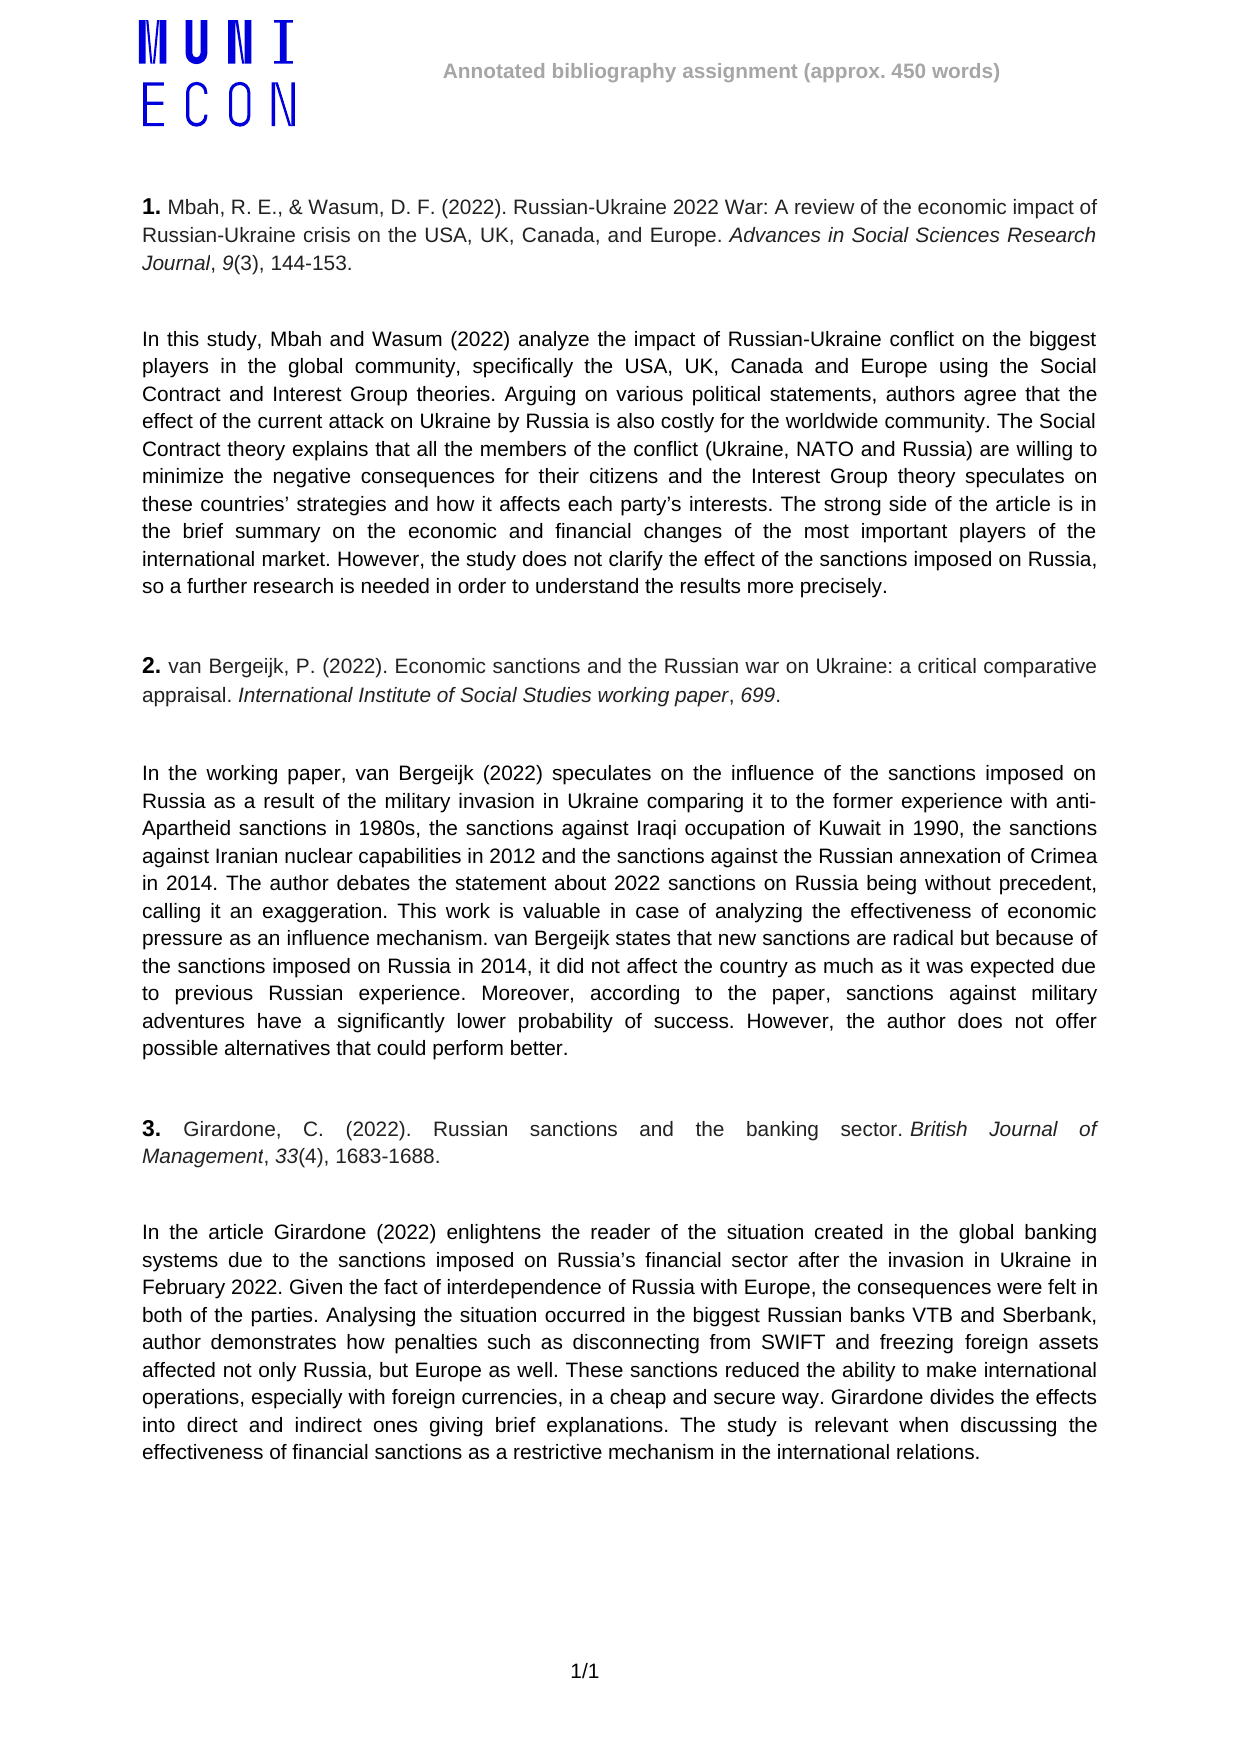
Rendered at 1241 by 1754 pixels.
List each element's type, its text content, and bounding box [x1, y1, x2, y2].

text 1. Mbah, R. E., & Wasum, D. F. (2022). Russian-Ukraine 2022 War: A review of the economic impact of Russian-Ukraine crisis on the USA, UK, Canada, and Europe. Advances in Social Sciences Research Journal, 9(3), 144-153. [142, 193, 1098, 274]
text 2. van Bergeijk, P. (2022). Economic sanctions and the Russian war on Ukraine: a critical comparative appraisal. International Institute of Social Studies working paper, 699. [142, 652, 1098, 706]
text In the article Girardone (2022) enlightens the reader of the situation created in the global banking systems due to the sanctions imposed on Russia’s financial sector after the invasion in Ukraine in February 2022. Given the fact of interdependence of Russia with Europe, the consequences were felt in both of the parties. Analysing the situation occurred in the biggest Russian banks VTB and Sberbank, author demonstrates how penalties such as disconnecting from SWIFT and freezing foreign assets affected not only Russia, but Europe as well. These sanctions reduced the ability to make international operations, especially with foreign currencies, in a cheap and secure way. Girardone divides the effects into direct and indirect ones giving brief explanations. The study is relevant when discussing the effectiveness of financial sanctions as a restrictive mechanism in the international relations. [142, 1220, 1098, 1464]
text In the working paper, van Bergeijk (2022) speculates on the influence of the sanctions imposed on Russia as a result of the military invasion in Ukraine comparing it to the former experience with anti-Apartheid sanctions in 1980s, the sanctions against Iraqi occupation of Kuwait in 1990, the sanctions against Iranian nuclear capabilities in 2012 and the sanctions against the Russian annexation of Crimea in 2014. The author debates the statement about 2022 sanctions on Russia being without precedent, calling it an exaggeration. This work is valuable in case of analyzing the effectiveness of economic pressure as an influence mechanism. van Bergeijk states that new sanctions are radical but because of the sanctions imposed on Russia in 2014, it did not affect the country as much as it was expected due to previous Russian experience. Moreover, according to the paper, sanctions against military adventures have a significantly lower probability of success. However, the author does not offer possible alternatives that could perform better. [142, 761, 1098, 1060]
text In this study, Mbah and Wasum (2022) analyze the impact of Russian-Ukraine conflict on the biggest players in the global community, specifically the USA, UK, Canada and Europe using the Social Contract and Interest Group theories. Arguing on various political statements, authors agree that the effect of the current attack on Ukraine by Russia is also costly for the worldwide community. The Social Contract theory explains that all the members of the conflict (Ukraine, NATO and Russia) are willing to minimize the negative consequences for their citizens and the Interest Group theory speculates on these countries’ strategies and how it affects each party’s interests. The strong side of the article is in the brief summary on the economic and financial changes of the most important players of the international market. However, the study does not clarify the effect of the sanctions imposed on Russia, so a further research is needed in order to understand the results more precisely. [142, 326, 1098, 598]
text 3. Girardone, C. (2022). Russian sanctions and the banking sector. British Journal of Management, 33(4), 1683-1688. [142, 1114, 1098, 1168]
